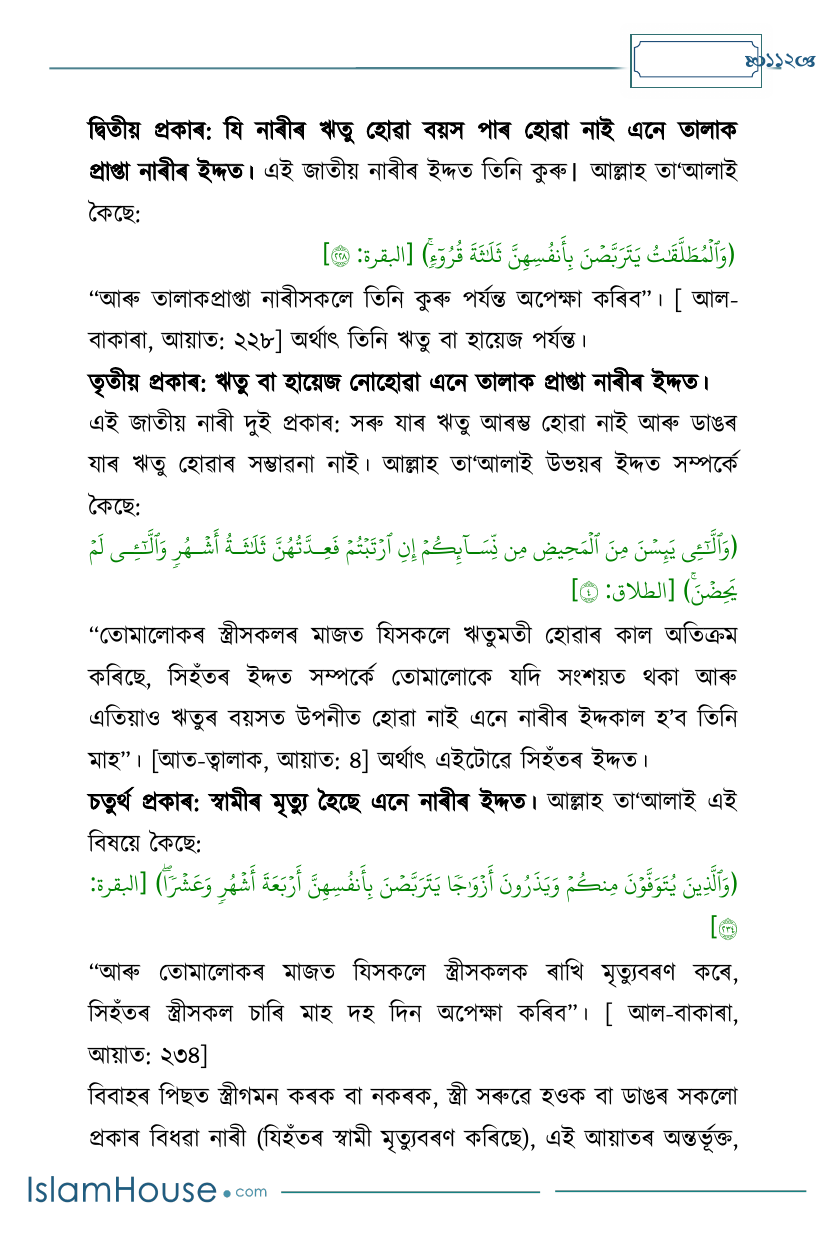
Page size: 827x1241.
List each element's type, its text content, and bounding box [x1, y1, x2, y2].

text তৃতীয় প্ৰকাৰ: ঋতু বা হায়েজ নোহোৱা এনে তালাক প্ৰাপ্তা নাৰীৰ ইদ্দত। [89, 359, 738, 401]
text দ্বিতীয় প্ৰকাৰ: যি নাৰীৰ ঋতু হোৱা বয়স পাৰ হোৱা নাই এনে তালাক প্ৰাপ্তা নাৰীৰ ইদ্দত। এই জাতীয় নাৰীৰ ইদ্দত তিনি কুৰু। আল্লাহ তা‘আলাই কৈছে: [89, 107, 738, 233]
text “আৰু তোমালোকৰ মাজত যিসকলে স্ত্ৰীসকলক ৰাখি মৃত্যুবৰণ কৰে, সিহঁতৰ স্ত্ৰীসকল চাৰি মাহ দহ দিন অপেক্ষা কৰিব”। [ আল-বাকাৰা, আয়াত: ২৩৪] [89, 950, 738, 1074]
picture [548, 1170, 807, 1208]
text ﴿وَٱلَّٰٓـِٔي يَئِسۡنَ مِنَ ٱلۡمَحِيضِ مِن نِّسَآئِكُمۡ إِنِ ٱرۡتَبۡتُمۡ فَعِدَّتُهُنَّ ثَلَٰثَةُ أَشۡهُرٖ وَٱلَّٰٓـِٔي لَمۡ يَحِضۡنَۚ﴾ [الطلاق: ٤] [89, 525, 738, 613]
text “আৰু তালাকপ্ৰাপ্তা নাৰীসকলে তিনি কুৰু পৰ্যন্ত অপেক্ষা কৰিব”। [ আল-বাকাৰা, আয়াত: ২২৮] অৰ্থাৎ তিনি ঋতু বা হায়েজ পৰ্যন্ত। [89, 277, 738, 359]
text চতুৰ্থ প্ৰকাৰ: স্বামীৰ মৃত্যু হৈছে এনে নাৰীৰ ইদ্দত। আল্লাহ তা‘আলাই এই বিষয়ে কৈছে: [89, 779, 738, 862]
text ﴿وَٱلَّذِينَ يُتَوَفَّوۡنَ مِنكُمۡ وَيَذَرُونَ أَزۡوَٰجٗا يَتَرَبَّصۡنَ بِأَنفُسِهِنَّ أَرۡبَعَةَ أَشۡهُرٖ وَعَشۡرٗاۖ﴾ [البقرة: ٢٣٤] [89, 862, 738, 950]
text “তোমালোকৰ স্ত্ৰীসকলৰ মাজত যিসকলে ঋতুমতী হোৱাৰ কাল অতিক্ৰম কৰিছে, সিহঁতৰ ইদ্দত সম্পৰ্কে তোমালোকে যদি সংশয়ত থকা আৰু এতিয়াও ঋতুৰ বয়সত উপনীত হোৱা নাই এনে নাৰীৰ ইদ্দকাল হ’ব তিনি মাহ”। [আত-ত্বালাক, আয়াত: ৪] অৰ্থাৎ এইটোৱে সিহঁতৰ ইদ্দত। [89, 613, 738, 779]
text এই জাতীয় নাৰী দুই প্ৰকাৰ: সৰু যাৰ ঋতু আৰম্ভ হোৱা নাই আৰু ডাঙৰ যাৰ ঋতু হোৱাৰ সম্ভাৱনা নাই। আল্লাহ তা‘আলাই উভয়ৰ ইদ্দত সম্পৰ্কে কৈছে: [89, 401, 738, 525]
text ﴿وَٱلۡمُطَلَّقَٰتُ يَتَرَبَّصۡنَ بِأَنفُسِهِنَّ ثَلَٰثَةَ قُرُوٓءٖۚ﴾ [البقرة: ٢٢٨] [89, 233, 738, 277]
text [89, 1074, 738, 1157]
picture [20, 1171, 541, 1209]
